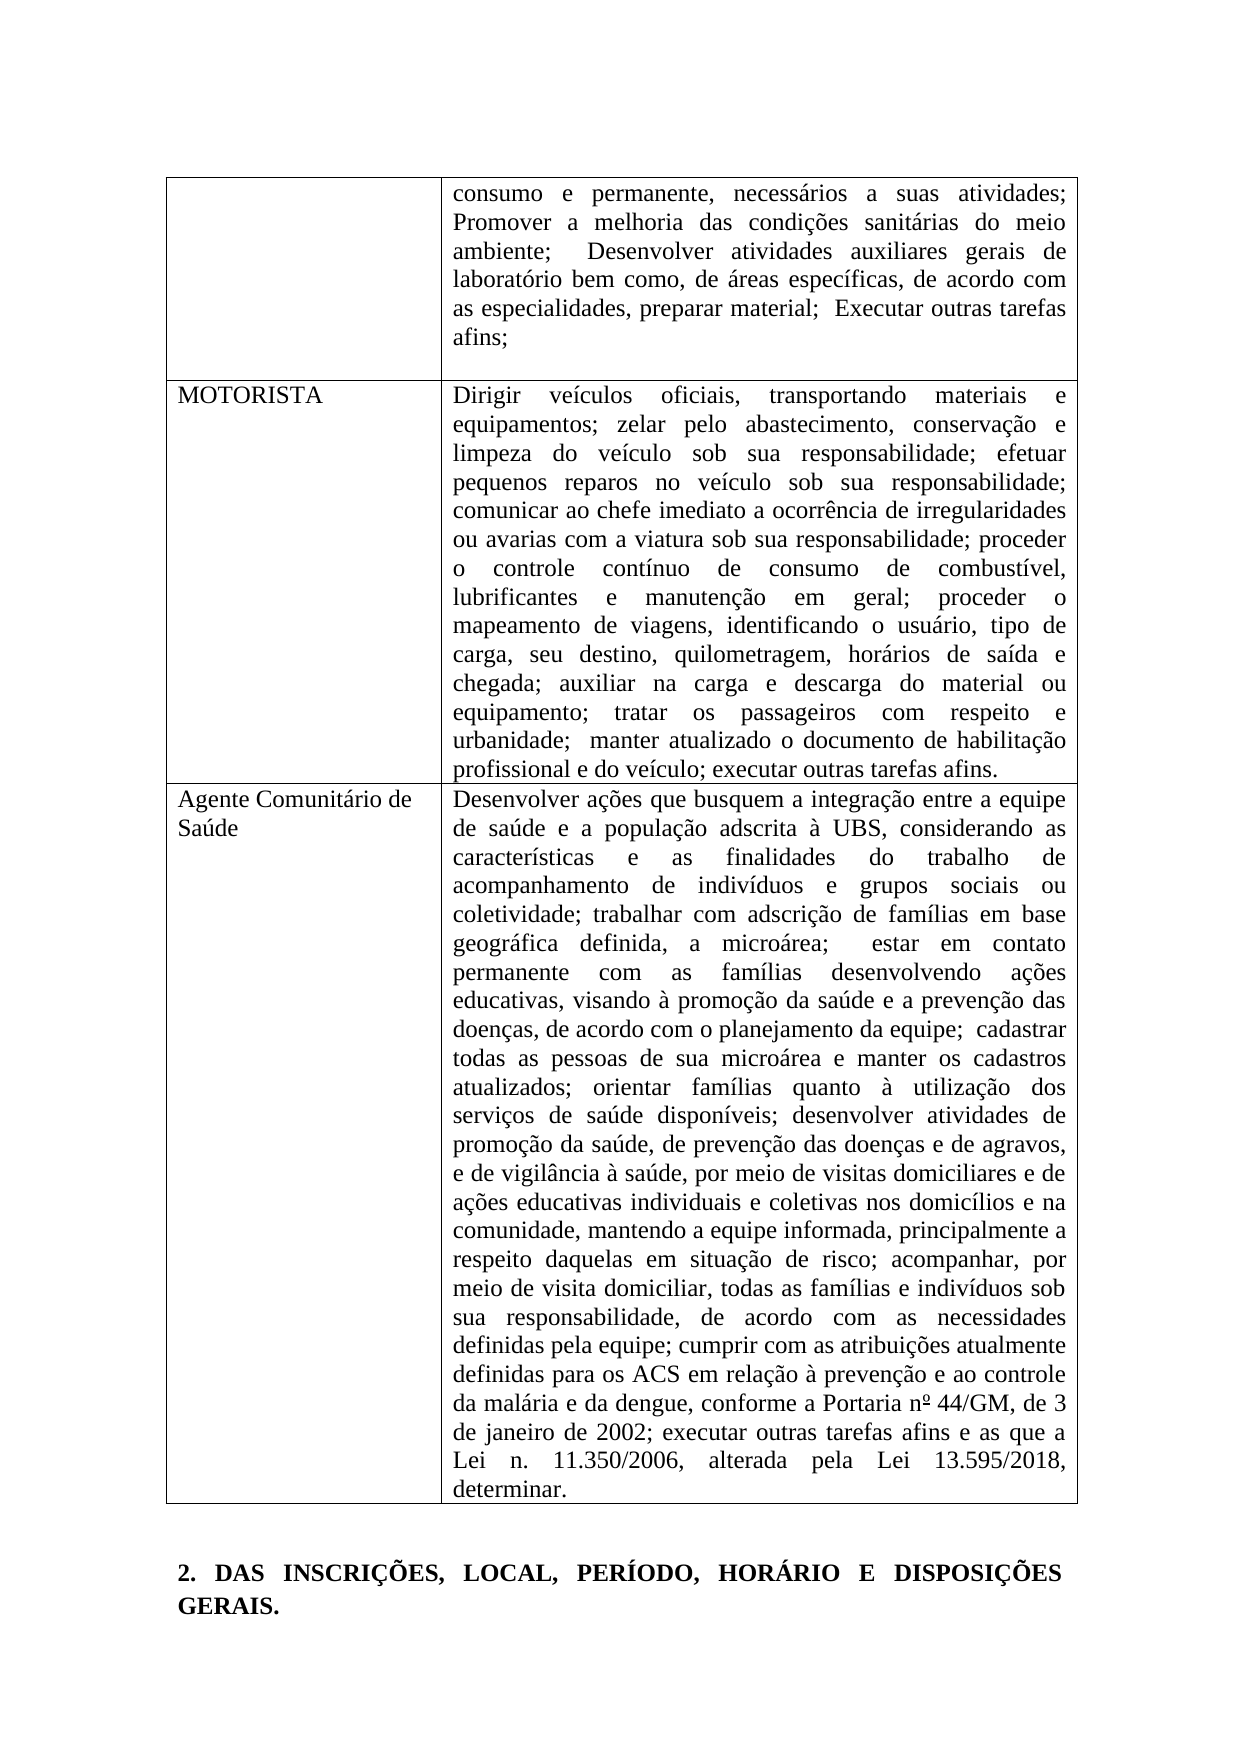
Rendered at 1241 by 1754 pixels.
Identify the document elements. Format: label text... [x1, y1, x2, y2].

table_cell [167, 178, 441, 379]
table_cell Dirigir veículos oficiais, transportando materiais e equipamentos; zelar pelo abastecimento, conservação e limpeza do veículo sob sua responsabilidade; efetuar pequenos reparos no veículo sob sua responsabilidade; comunicar ao chefe imediato a ocorrência de irregularidades ou avarias com a viatura sob sua responsabilidade; proceder o controle contínuo de consumo de combustível, lubrificantes e manutenção em geral; proceder o mapeamento de viagens, identificando o usuário, tipo de carga, seu destino, quilometragem, horários de saída e chegada; auxiliar na carga e descarga do material ou equipamento; tratar os passageiros com respeito e urbanidade; manter atualizado o documento de habilitação profissional e do veículo; executar outras tarefas afins. [442, 381, 1077, 783]
table_cell Desenvolver ações que busquem a integração entre a equipe de saúde e a população adscrita à UBS, considerando as características e as finalidades do trabalho de acompanhamento de indivíduos e grupos sociais ou coletividade; trabalhar com adscrição de famílias em base geográfica definida, a microárea; estar em contato permanente com as famílias desenvolvendo ações educativas, visando à promoção da saúde e a prevenção das doenças, de acordo com o planejamento da equipe; cadastrar todas as pessoas de sua microárea e manter os cadastros atualizados; orientar famílias quanto à utilização dos serviços de saúde disponíveis; desenvolver atividades de promoção da saúde, de prevenção das doenças e de agravos, e de vigilância à saúde, por meio de visitas domiciliares e de ações educativas individuais e coletivas nos domicílios e na comunidade, mantendo a equipe informada, principalmente a respeito daquelas em situação de risco; acompanhar, por meio de visita domiciliar, todas as famílias e indivíduos sob sua responsabilidade, de acordo com as necessidades definidas pela equipe; cumprir com as atribuições atualmente definidas para os ACS em relação à prevenção e ao controle da malária e da dengue, conforme a Portaria nº 44/GM, de 3 de janeiro de 2002; executar outras tarefas afins e as que a Lei n. 11.350/2006, alterada pela Lei 13.595/2018, determinar. [442, 784, 1077, 1503]
text 2. DAS INSCRIÇÕES, LOCAL, PERÍODO, HORÁRIO E DISPOSIÇÕES GERAIS. [177, 1558, 1063, 1619]
table_cell MOTORISTA [167, 381, 441, 783]
table_cell Agente Comunitário de Saúde [167, 784, 441, 1503]
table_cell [442, 178, 1077, 379]
